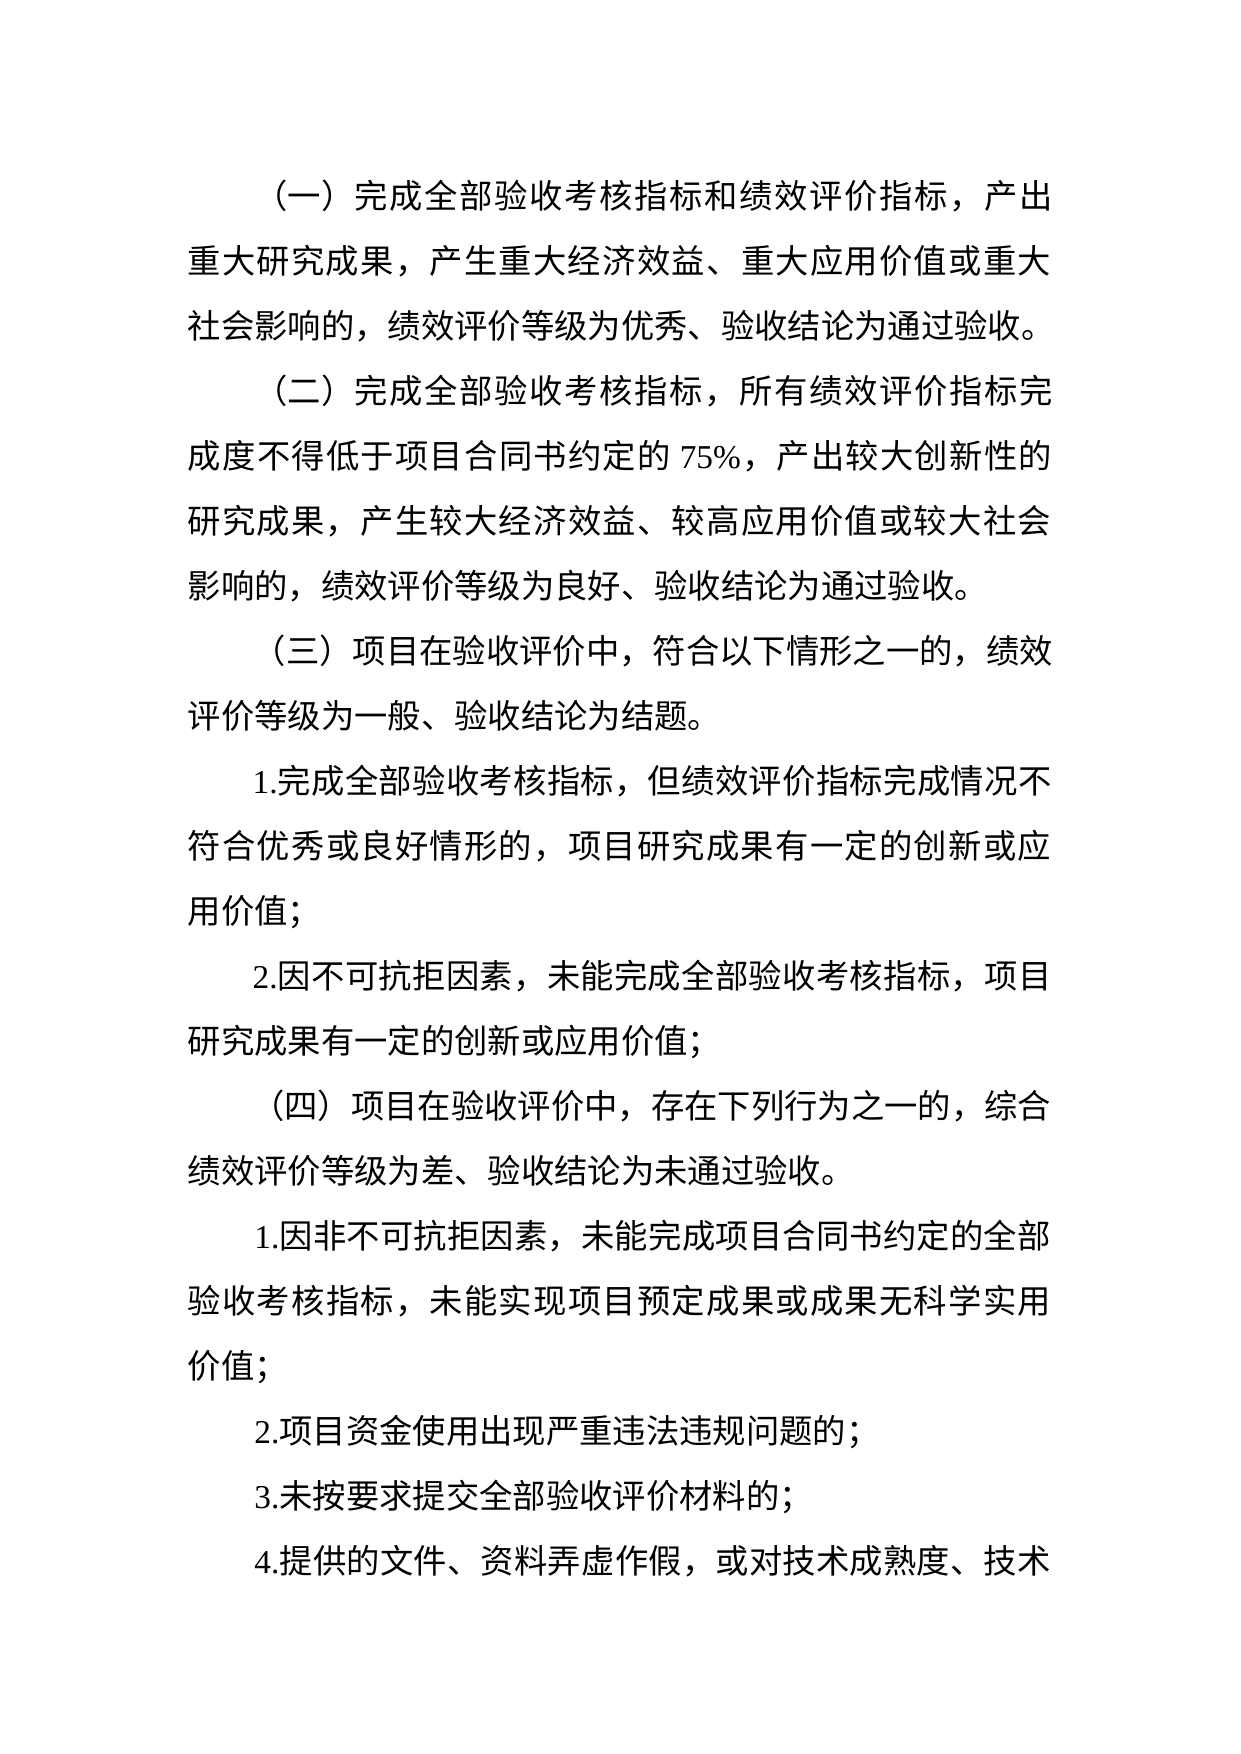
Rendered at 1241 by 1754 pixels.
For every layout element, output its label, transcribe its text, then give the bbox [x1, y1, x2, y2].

text 1.完成全部验收考核指标，但绩效评价指标完成情况不符合优秀或良好情形的，项目研究成果有一定的创新或应用价值； [187, 747, 1053, 942]
text （四）项目在验收评价中，存在下列行为之一的，综合绩效评价等级为差、验收结论为未通过验收。 [187, 1072, 1053, 1202]
text （三）项目在验收评价中，符合以下情形之一的，绩效评价等级为一般、验收结论为结题。 [187, 617, 1053, 747]
text 1.因非不可抗拒因素，未能完成项目合同书约定的全部验收考核指标，未能实现项目预定成果或成果无科学实用价值； [187, 1202, 1053, 1397]
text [187, 1527, 1053, 1592]
list 完成全部验收考核指标和绩效评价指标，产出重大研究成果，产生重大经济效益、重大应用价值或重大社会影响的，绩效评价等级为优秀、验收结论为通过验收。 [187, 162, 1053, 357]
text 3.未按要求提交全部验收评价材料的； [187, 1462, 1053, 1527]
list 完成全部验收考核指标，所有绩效评价指标完成度不得低于项目合同书约定的75%，产出较大创新性的研究成果，产生较大经济效益、较高应用价值或较大社会影响的，绩效评价等级为良好、验收结论为通过验收。 [187, 357, 1053, 617]
text 2.项目资金使用出现严重违法违规问题的； [187, 1397, 1053, 1462]
text 2.因不可抗拒因素，未能完成全部验收考核指标，项目研究成果有一定的创新或应用价值； [187, 942, 1053, 1072]
